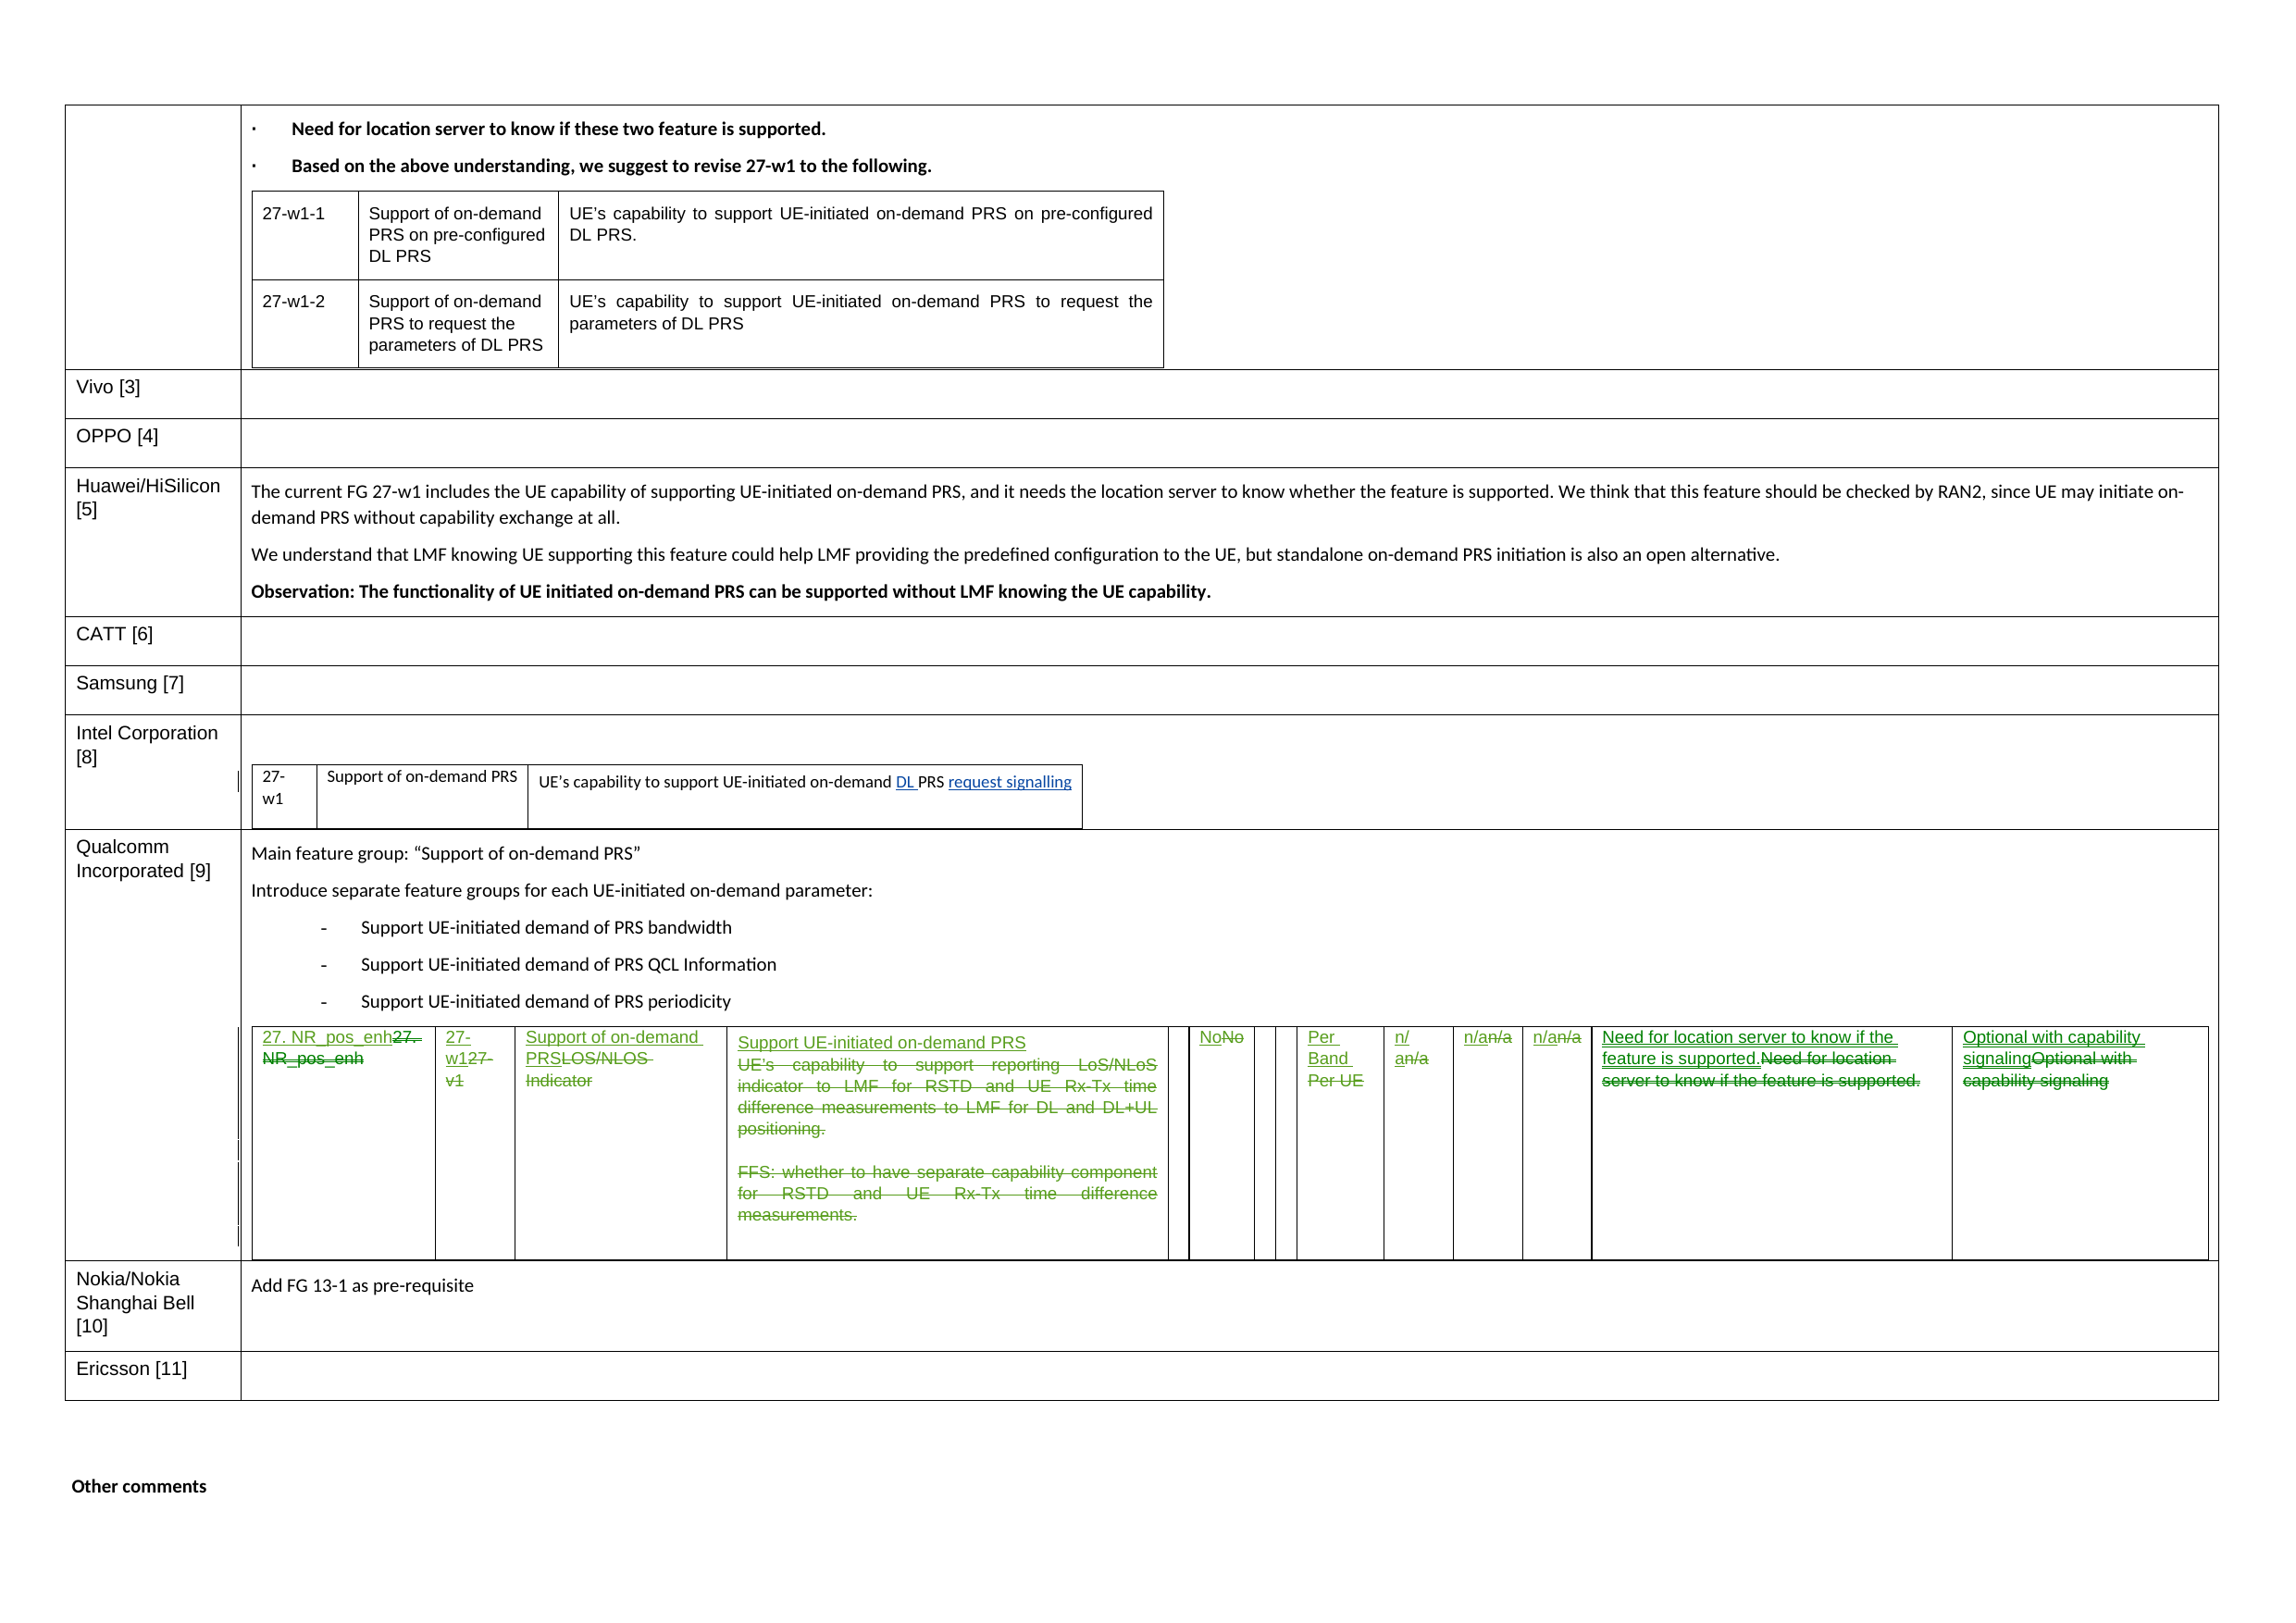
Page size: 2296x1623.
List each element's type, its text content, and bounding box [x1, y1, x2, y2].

table_cell Nokia/Nokia Shanghai Bell [10] [66, 1261, 241, 1350]
table_cell The current FG 27-w1 includes the UE capability of supporting UE-initiated on-demand PRS, and it needs the location server to know whether the feature is supported. We think that this feature should be checked by RAN2, since UE may initiate on-demand PRS without capability exchange at all. We understand that LMF knowing UE supporting this feature could help LMF providing the predefined configuration to the UE, but standalone on-demand PRS initiation is also an open alternative. Observation: The functionality of UE initiated on-demand PRS can be supported without LMF knowing the UE capability. [242, 468, 2218, 616]
table_cell [242, 1352, 2218, 1400]
table_cell [242, 715, 2218, 829]
table_cell [242, 370, 2218, 418]
table_cell [242, 666, 2218, 714]
table_cell Ericsson [11] [66, 1352, 241, 1400]
table_cell [242, 419, 2218, 467]
table_cell OPPO [4] [66, 419, 241, 467]
table_cell Samsung [7] [66, 666, 241, 714]
table_cell [242, 617, 2218, 665]
table_cell Qualcomm Incorporated [9] [66, 830, 241, 1260]
table_cell ZTE [2] [66, 105, 241, 368]
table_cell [242, 105, 2218, 368]
table_cell CATT [6] [66, 617, 241, 665]
table_cell Main feature group: “Support of on-demand PRS” Introduce separate feature groups for each UE-initiated on-demand parameter: Support UE-initiated demand of PRS bandwidth Support UE-initiated demand of PRS QCL Information Support UE-initiated demand of PRS periodicity [242, 830, 2218, 1260]
text Other comments [54, 1474, 2214, 1498]
table_cell Huawei/HiSilicon [5] [66, 468, 241, 616]
table_cell Intel Corporation [8] [66, 715, 241, 829]
table_cell Add FG 13-1 as pre-requisite [242, 1261, 2218, 1350]
table_cell Vivo [3] [66, 370, 241, 418]
